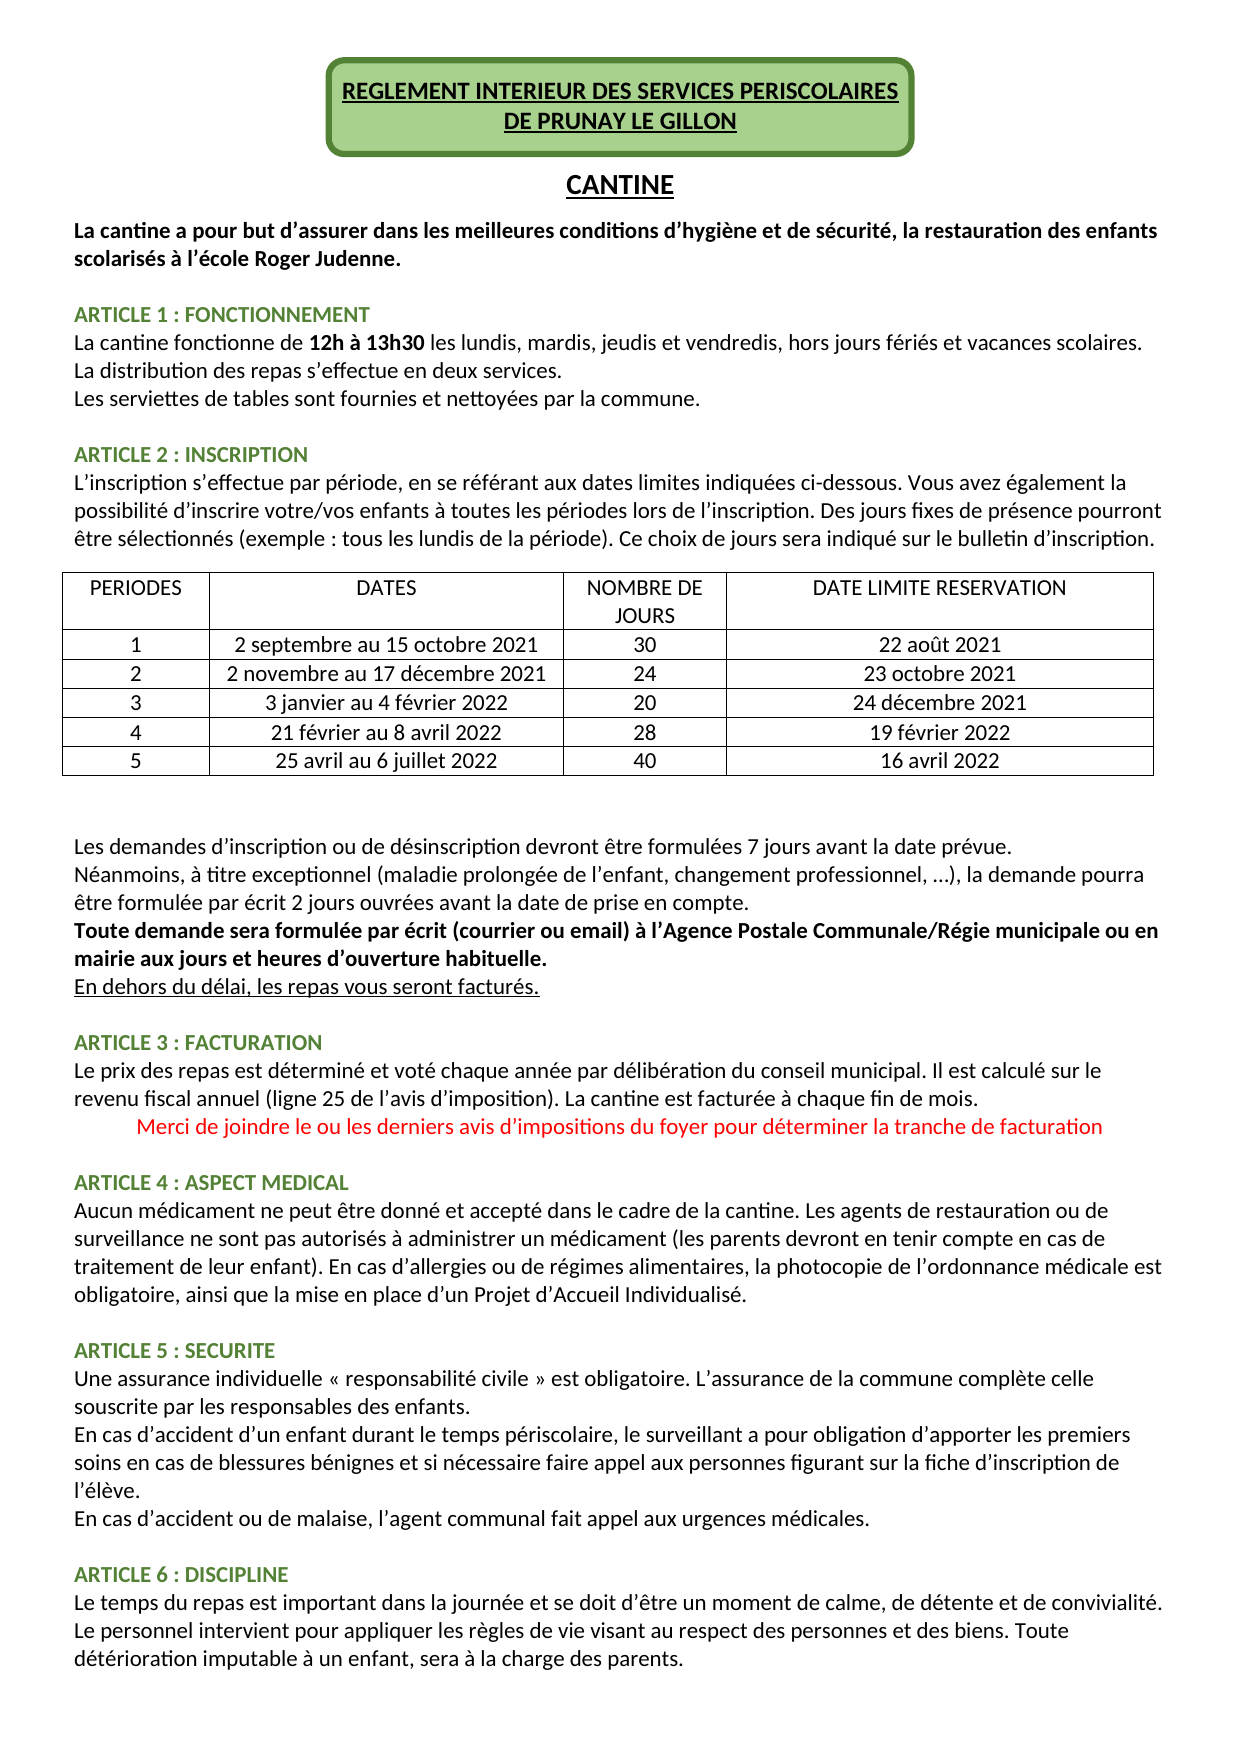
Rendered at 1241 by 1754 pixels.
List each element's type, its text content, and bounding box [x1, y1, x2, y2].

text Le prix des repas est déterminé et voté chaque année par délibération du conseil municipal. Il est calculé sur le revenu fiscal annuel (ligne 25 de l’avis d’imposition). La cantine est facturée à chaque fin de mois. [74, 1056, 1167, 1112]
table_header DATE LIMITE RESERVATION [727, 573, 1153, 629]
table_cell 3 janvier au 4 février 2022 [210, 689, 563, 717]
table_cell 21 février au 8 avril 2022 [210, 718, 563, 746]
table_header DATES [210, 573, 563, 629]
text La cantine a pour but d’assurer dans les meilleures conditions d’hygiène et de sécurité, la restauration des enfants scolarisés à l’école Roger Judenne. [74, 216, 1167, 272]
table_cell 2 novembre au 17 décembre 2021 [210, 660, 563, 687]
table_cell 1 [63, 630, 209, 658]
text Le temps du repas est important dans la journée et se doit d’être un moment de calme, de détente et de convivialité. [74, 1588, 1167, 1616]
text ARTICLE 3 : FACTURATION [74, 1028, 1167, 1056]
text ARTICLE 2 : INSCRIPTION [74, 440, 1167, 468]
text En cas d’accident d’un enfant durant le temps périscolaire, le surveillant a pour obligation d’apporter les premiers soins en cas de blessures bénignes et si nécessaire faire appel aux personnes figurant sur la fiche d’inscription de l’élève. [74, 1420, 1167, 1504]
table_header PERIODES [63, 573, 209, 629]
text CANTINE [74, 166, 1167, 202]
table_cell 22 août 2021 [727, 630, 1153, 658]
table_cell 30 [564, 630, 726, 658]
table_cell 40 [564, 747, 726, 775]
table_cell 16 avril 2022 [727, 747, 1153, 775]
text Merci de joindre le ou les derniers avis d’impositions du foyer pour déterminer la tranche de facturation [74, 1112, 1167, 1140]
table_header NOMBRE DE JOURS [564, 573, 726, 629]
text Les demandes d’inscription ou de désinscription devront être formulées 7 jours avant la date prévue. [74, 832, 1167, 860]
table_cell 19 février 2022 [727, 718, 1153, 746]
text ARTICLE 6 : DISCIPLINE [74, 1560, 1167, 1588]
text L’inscription s’effectue par période, en se référant aux dates limites indiquées ci-dessous. Vous avez également la possibilité d’inscrire votre/vos enfants à toutes les périodes lors de l’inscription. Des jours fixes de présence pourront être sélectionnés (exemple : tous les lundis de la période). Ce choix de jours sera indiqué sur le bulletin d’inscription. [74, 468, 1167, 552]
text ARTICLE 1 : FONCTIONNEMENT [74, 300, 1167, 328]
table_cell 23 octobre 2021 [727, 660, 1153, 687]
text DE PRUNAY LE GILLON [74, 105, 1167, 136]
text Les serviettes de tables sont fournies et nettoyées par la commune. [74, 384, 1167, 412]
table_cell 5 [63, 747, 209, 775]
table_cell 20 [564, 689, 726, 717]
table_cell 4 [63, 718, 209, 746]
table_cell 24 [564, 660, 726, 687]
text Une assurance individuelle « responsabilité civile » est obligatoire. L’assurance de la commune complète celle souscrite par les responsables des enfants. [74, 1364, 1167, 1420]
text En cas d’accident ou de malaise, l’agent communal fait appel aux urgences médicales. [74, 1504, 1167, 1532]
table_cell 3 [63, 689, 209, 717]
table_cell 28 [564, 718, 726, 746]
text Néanmoins, à titre exceptionnel (maladie prolongée de l’enfant, changement professionnel, …), la demande pourra être formulée par écrit 2 jours ouvrées avant la date de prise en compte. [74, 860, 1167, 916]
text ARTICLE 5 : SECURITE [74, 1336, 1167, 1364]
text Le personnel intervient pour appliquer les règles de vie visant au respect des personnes et des biens. Toute détérioration imputable à un enfant, sera à la charge des parents. [74, 1616, 1167, 1672]
table_cell 2 [63, 660, 209, 687]
text REGLEMENT INTERIEUR DES SERVICES PERISCOLAIRES [74, 75, 1167, 105]
text Toute demande sera formulée par écrit (courrier ou email) à l’Agence Postale Communale/Régie municipale ou en mairie aux jours et heures d’ouverture habituelle. [74, 916, 1167, 972]
text En dehors du délai, les repas vous seront facturés. [74, 972, 1167, 1000]
text Aucun médicament ne peut être donné et accepté dans le cadre de la cantine. Les agents de restauration ou de surveillance ne sont pas autorisés à administrer un médicament (les parents devront en tenir compte en cas de traitement de leur enfant). En cas d’allergies ou de régimes alimentaires, la photocopie de l’ordonnance médicale est obligatoire, ainsi que la mise en place d’un Projet d’Accueil Individualisé. [74, 1196, 1167, 1308]
table_cell 25 avril au 6 juillet 2022 [210, 747, 563, 775]
text La cantine fonctionne de 12h à 13h30 les lundis, mardis, jeudis et vendredis, hors jours fériés et vacances scolaires. [74, 328, 1167, 356]
text ARTICLE 4 : ASPECT MEDICAL [74, 1168, 1167, 1196]
text La distribution des repas s’effectue en deux services. [74, 356, 1167, 384]
table_cell 24 décembre 2021 [727, 689, 1153, 717]
table_cell 2 septembre au 15 octobre 2021 [210, 630, 563, 658]
